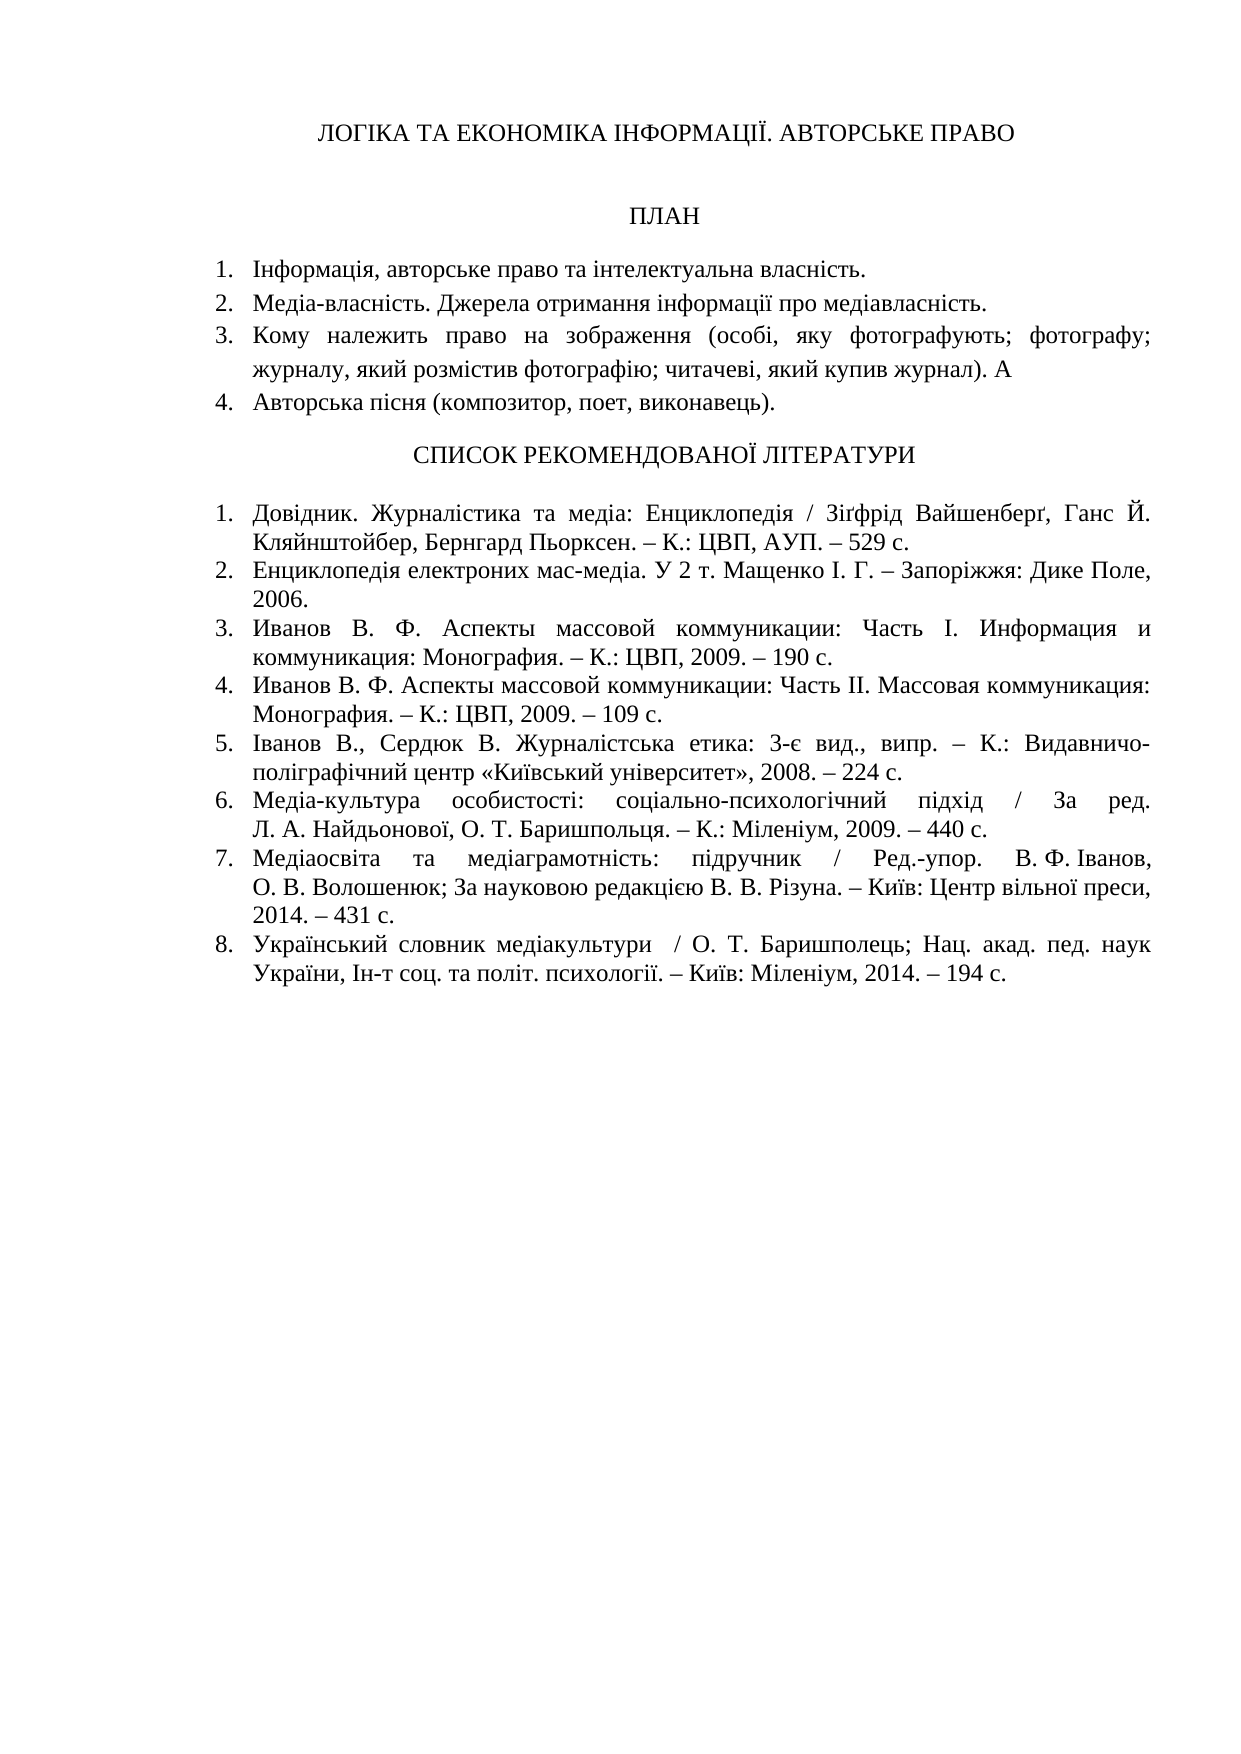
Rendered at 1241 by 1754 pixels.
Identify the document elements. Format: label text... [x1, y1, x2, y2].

list Інформація, авторське право та інтелектуальна власність. [215, 254, 1152, 283]
text План [177, 201, 1152, 229]
list Авторська пісня (композитор, поет, виконавець). [215, 387, 1152, 415]
list Кому належить право на зображення (особі, яку фотографують; фотографу; журналу, який розмістив фотографію; читачеві, який купив журнал). А [215, 321, 1152, 382]
list Довідник. Журналістика та медіа: Енциклопедія / Зіґфрід Вайшенберґ, Ганс Й. Кляйнштойбер, Бернгард Пьорксен. – К.: ЦВП, АУП. – 529 с. [215, 498, 1152, 556]
text СПИСОК РЕКОМЕНДОВАНОЇ ЛІТЕРАТУРИ [177, 441, 1152, 469]
list Медіаосвіта та медіаграмотність: підручник / Ред.-упор. В. Ф. Іванов, О. В. Волошенюк; За науковою редакцією В. В. Різуна. – Київ: Центр вільної преси, 2014. – 431 с. [215, 843, 1152, 929]
list Енциклопедія електроних мас-медіа. У 2 т. Мащенко І. Г. – Запоріжжя: Дике Поле, 2006. [215, 556, 1152, 613]
list Іванов В., Сердюк В. Журналістська етика: 3-є вид., випр. – К.: Видавничо-поліграфічний центр «Київський університет», 2008. – 224 с. [215, 728, 1152, 786]
list Иванов В. Ф. Аспекты массовой коммуникации: Часть ІІ. Массовая коммуникация: Монография. – К.: ЦВП, 2009. – 109 с. [215, 671, 1152, 728]
list Медіа-власність. Джерела отримання інформації про медіавласність. [215, 288, 1152, 316]
text Логіка ТА економіка інформації. Авторське право [177, 118, 1152, 147]
list Иванов В. Ф. Аспекты массовой коммуникации: Часть І. Информация и коммуникация: Монография. – К.: ЦВП, 2009. – 190 с. [215, 613, 1152, 671]
list Український словник медіакультури / О. Т. Баришполець; Нац. акад. пед. наук України, Ін-т соц. та політ. психології. – Київ: Міленіум, 2014. – 194 с. [215, 929, 1152, 987]
list Медіа-культура особистості: соціально-психологічний підхід / За ред. Л. А. Найдьонової, О. Т. Баришпольця. – К.: Міленіум, 2009. – 440 с. [215, 786, 1152, 843]
